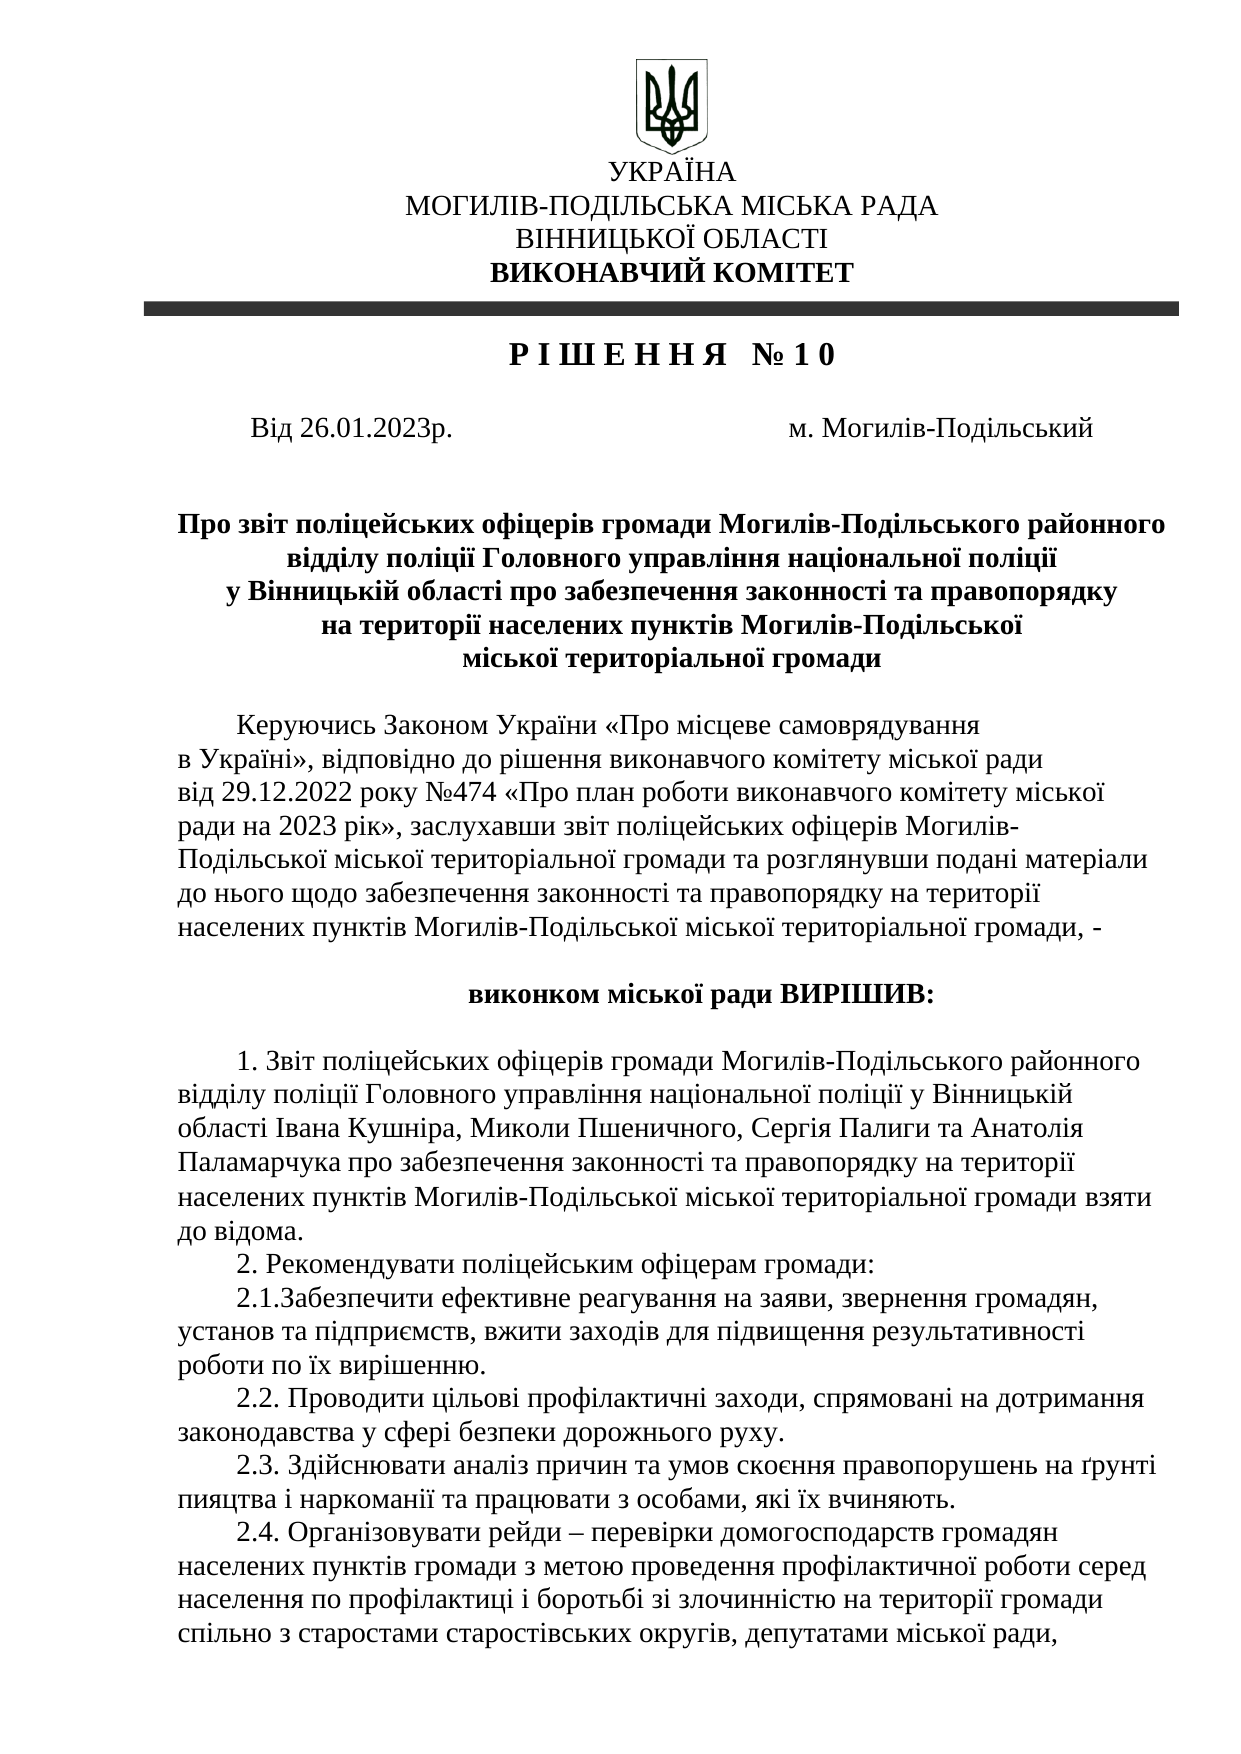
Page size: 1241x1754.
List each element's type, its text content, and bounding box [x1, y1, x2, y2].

text міської територіальної громади [177, 640, 1167, 674]
text УКРАЇНА МОГИЛІВ-ПОДІЛЬСЬКА МІСЬКА РАДА ВІННИЦЬКОЇ ОБЛАСТІ [177, 154, 1167, 255]
text виконком міської ради ВИРІШИВ: [177, 976, 1167, 1009]
list 2.3. Здійснювати аналіз причин та умов скоєння правопорушень на ґрунті пияцтва і наркоманії та працювати з особами, які їх вчиняють. [177, 1447, 1167, 1514]
list 2.1.Забезпечити ефективне реагування на заяви, звернення громадян, установ та підприємств, вжити заходів для підвищення результативності роботи по їх вирішенню. [177, 1280, 1167, 1380]
list 2. Рекомендувати поліцейським офіцерам громади: [177, 1246, 1167, 1280]
text на території населених пунктів Могилів-Подільської [177, 607, 1167, 640]
text Від 26.01.2023р. м. Могилів-Подільський [177, 410, 1167, 444]
text Про звіт поліцейських офіцерів громади Могилів-Подільського районного відділу поліції Головного управління національної поліції [177, 506, 1167, 573]
list 1. Звіт поліцейських офіцерів громади Могилів-Подільського районного відділу поліції Головного управління національної поліції у Вінницькій області Івана Кушніра, Миколи Пшеничного, Сергія Палиги та Анатолія Паламарчука про забезпечення законності та правопорядку на території населених пунктів Могилів-Подільської міської територіальної громади взяти до відома. [177, 1043, 1167, 1246]
text Керуючись Законом України «Про місцеве самоврядування [177, 707, 1167, 741]
text у Вінницькій області про забезпечення законності та правопорядку [177, 573, 1167, 607]
text РІШЕННЯ №10 [177, 316, 1167, 373]
list 2.2. Проводити цільові профілактичні заходи, спрямовані на дотримання законодавства у сфері безпеки дорожнього руху. [177, 1380, 1167, 1447]
text від 29.12.2022 року №474 «Про план роботи виконавчого комітету міської ради на 2023 рік», заслухавши звіт поліцейських офіцерів Могилів-Подільської міської територіальної громади та розглянувши подані матеріали до нього щодо забезпечення законності та правопорядку на території населених пунктів Могилів-Подільської міської територіальної громади, - [177, 774, 1167, 942]
text ВИКОНАВЧИЙ КОМІТЕТ [177, 255, 1167, 288]
picture [636, 59, 708, 155]
text в Україні», відповідно до рішення виконавчого комітету міської ради [177, 741, 1167, 774]
list 2.4. Організовувати рейди – перевірки домогосподарств громадян населених пунктів громади з метою проведення профілактичної роботи серед населення по профілактиці і боротьбі зі злочинністю на території громади спільно з старостами старостівських округів, депутатами міської ради, [177, 1514, 1167, 1649]
